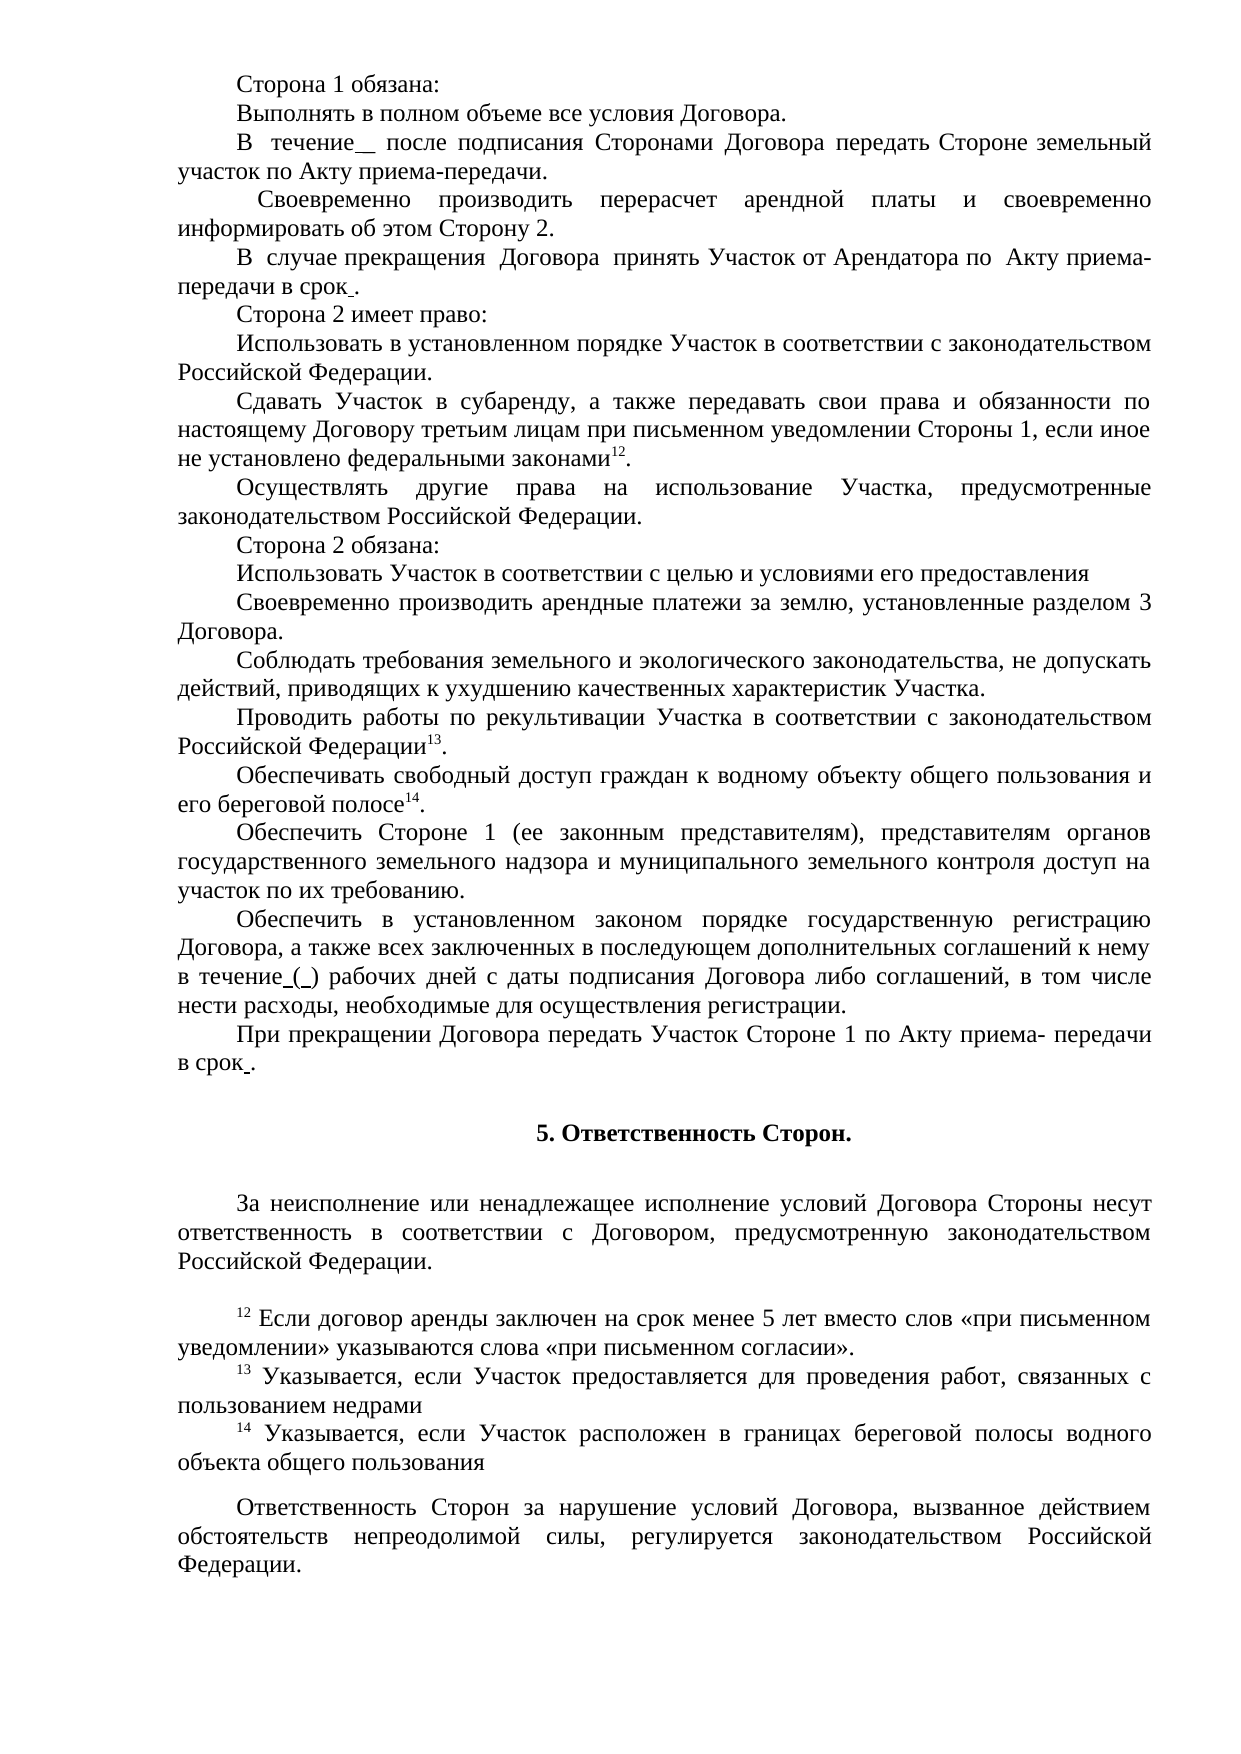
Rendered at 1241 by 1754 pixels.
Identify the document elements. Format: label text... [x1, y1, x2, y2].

text Обеспечивать свободный доступ граждан к водному объекту общего пользования и его береговой полосе14. [177, 760, 1152, 817]
text Сдавать Участок в субаренду, а также передавать свои права и обязанности по настоящему Договору третьим лицам при письменном уведомлении Стороны 1, если иное не установлено федеральными законами12. [177, 386, 1152, 472]
text 5. Ответственность Сторон. [177, 1118, 1152, 1147]
text В течение _ после подписания Сторонами Договора передать Стороне земельный участок по Акту приема-передачи. [177, 127, 1152, 184]
text 13 Указывается, если Участок предоставляется для проведения работ, связанных с пользованием недрами [177, 1361, 1152, 1418]
text Своевременно производить арендные платежи за землю, установленные разделом 3 Договора. [177, 587, 1152, 645]
text Использовать Участок в соответствии с целью и условиями его предоставления [177, 558, 1152, 587]
text 14 Указывается, если Участок расположен в границах береговой полосы водного объекта общего пользования [177, 1418, 1152, 1476]
text Осуществлять другие права на использование Участка, предусмотренные законодательством Российской Федерации. [177, 472, 1152, 530]
text Сторона 2 имеет право: [177, 299, 1152, 328]
text Соблюдать требования земельного и экологического законодательства, не допускать действий, приводящих к ухудшению качественных характеристик Участка. [177, 645, 1152, 702]
text Своевременно производить перерасчет арендной платы и своевременно информировать об этом Сторону 2. [177, 184, 1152, 242]
text 12 Если договор аренды заключен на срок менее 5 лет вместо слов «при письменном уведомлении» указываются слова «при письменном согласии». [177, 1303, 1152, 1361]
text Проводить работы по рекультивации Участка в соответствии с законодательством Российской Федерации13. [177, 702, 1152, 760]
text За неисполнение или ненадлежащее исполнение условий Договора Стороны несут ответственность в соответствии с Договором, предусмотренную законодательством Российской Федерации. [177, 1188, 1152, 1275]
text Использовать в установленном порядке Участок в соответствии с законодательством Российской Федерации. [177, 328, 1152, 386]
text Сторона 2 обязана: [177, 530, 1152, 558]
text Сторона 1 обязана: [177, 69, 1152, 98]
text В случае прекращения Договора принять Участок от Арендатора по Акту приема-передачи в срок . [177, 242, 1152, 299]
text Ответственность Сторон за нарушение условий Договора, вызванное действием обстоятельств непреодолимой силы, регулируется законодательством Российской Федерации. [177, 1492, 1152, 1578]
text Выполнять в полном объеме все условия Договора. [177, 98, 1152, 127]
text Обеспечить Стороне 1 (ее законным представителям), представителям органов государственного земельного надзора и муниципального земельного контроля доступ на участок по их требованию. [177, 817, 1152, 904]
text При прекращении Договора передать Участок Стороне 1 по Акту приема- передачи в срок . [177, 1019, 1152, 1076]
text Обеспечить в установленном законом порядке государственную регистрацию Договора, а также всех заключенных в последующем дополнительных соглашений к нему в течение ( ) рабочих дней с даты подписания Договора либо соглашений, в том числе нести расходы, необходимые для осуществления регистрации. [177, 904, 1152, 1019]
